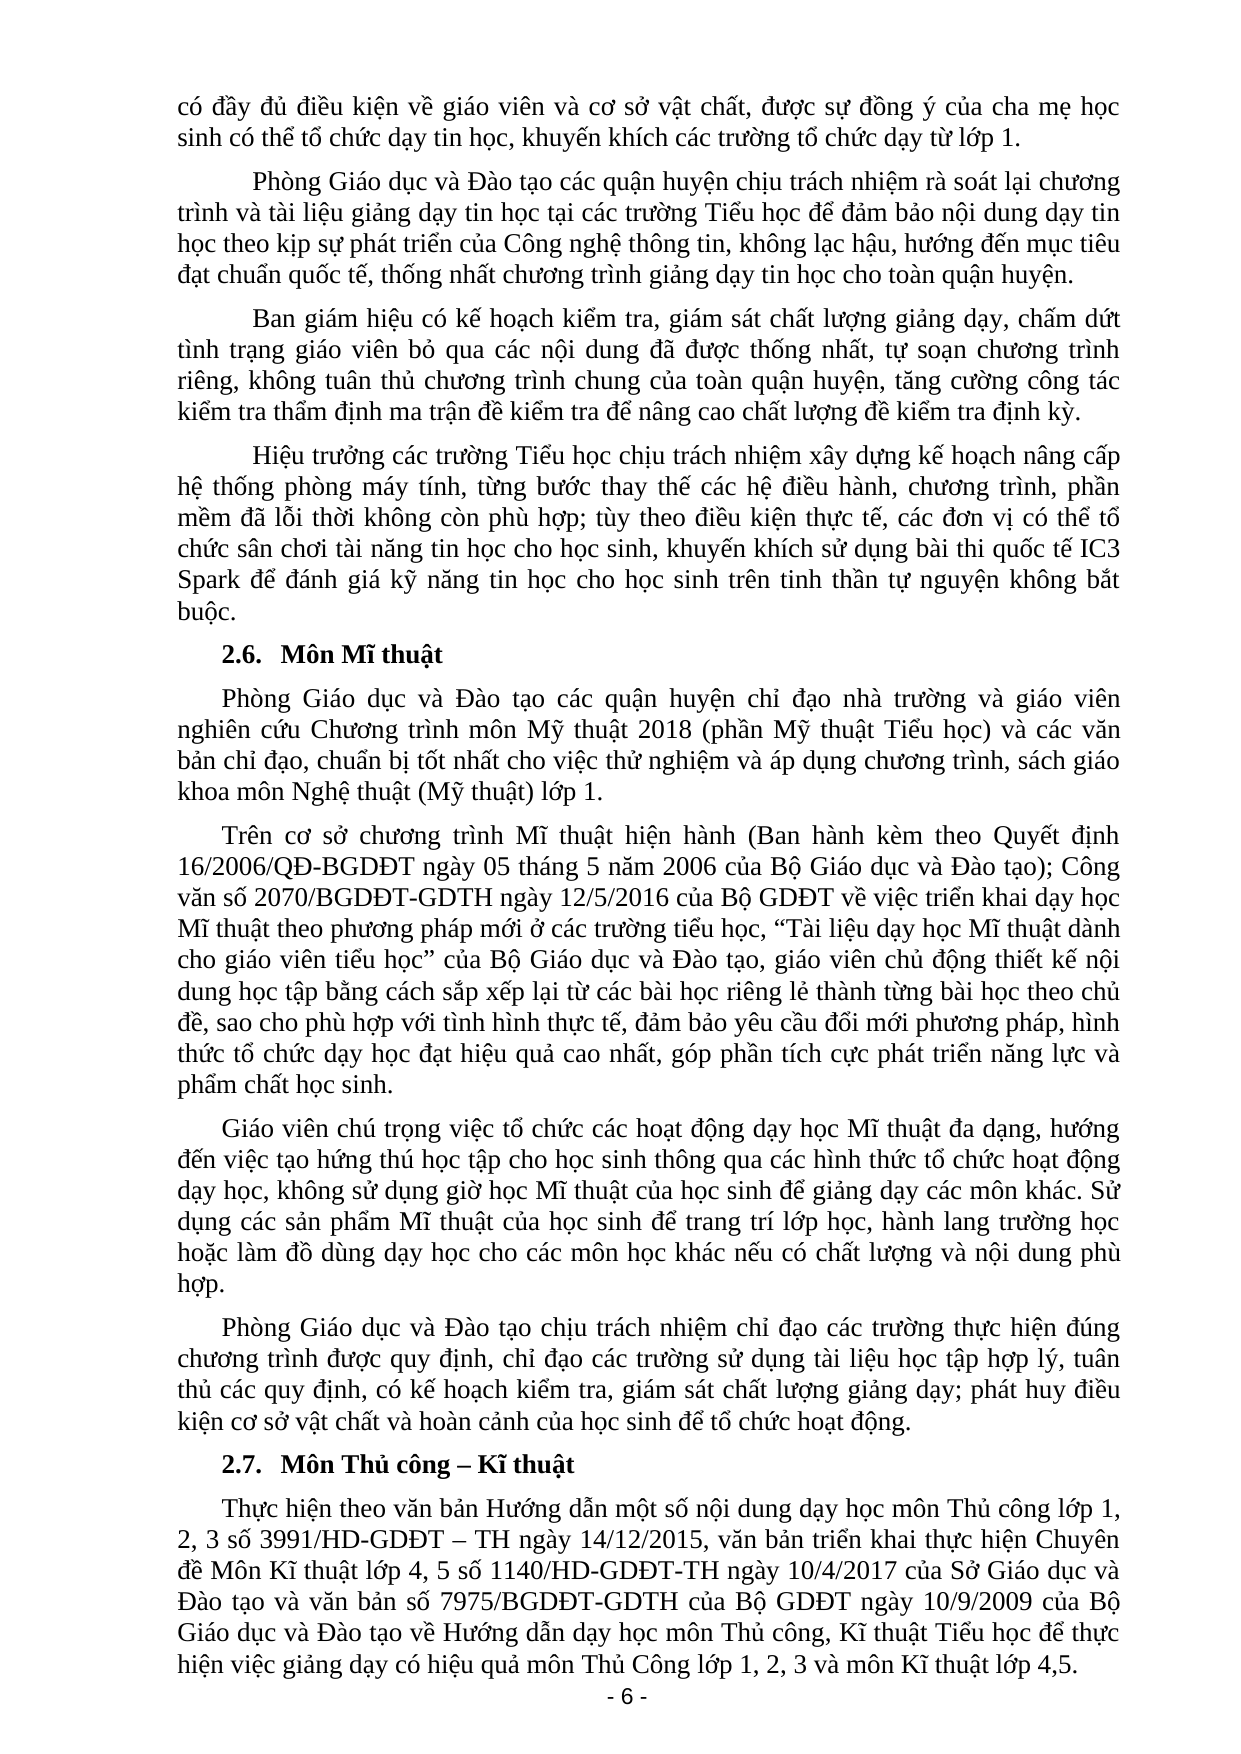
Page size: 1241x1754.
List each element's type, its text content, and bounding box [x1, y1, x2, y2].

text Ban giám hiệu có kế hoạch kiểm tra, giám sát chất lượng giảng dạy, chấm dứt tình trạng giáo viên bỏ qua các nội dung đã được thống nhất, tự soạn chương trình riêng, không tuân thủ chương trình chung của toàn quận huyện, tăng cường công tác kiểm tra thẩm định ma trận đề kiểm tra để nâng cao chất lượng đề kiểm tra định kỳ. [177, 302, 1122, 426]
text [177, 90, 1122, 152]
text Hiệu trưởng các trường Tiểu học chịu trách nhiệm xây dựng kế hoạch nâng cấp hệ thống phòng máy tính, từng bước thay thế các hệ điều hành, chương trình, phần mềm đã lỗi thời không còn phù hợp; tùy theo điều kiện thực tế, các đơn vị có thể tổ chức sân chơi tài năng tin học cho học sinh, khuyến khích sử dụng bài thi quốc tế IC3 Spark để đánh giá kỹ năng tin học cho học sinh trên tinh thần tự nguyện không bắt buộc. [177, 439, 1122, 626]
text Phòng Giáo dục và Đào tạo các quận huyện chịu trách nhiệm rà soát lại chương trình và tài liệu giảng dạy tin học tại các trường Tiểu học để đảm bảo nội dung dạy tin học theo kịp sự phát triển của Công nghệ thông tin, không lạc hậu, hướng đến mục tiêu đạt chuẩn quốc tế, thống nhất chương trình giảng dạy tin học cho toàn quận huyện. [177, 165, 1122, 289]
text Trên cơ sở chương trình Mĩ thuật hiện hành (Ban hành kèm theo Quyết định 16/2006/QĐ-BGDĐT ngày 05 tháng 5 năm 2006 của Bộ Giáo dục và Đào tạo); Công văn số 2070/BGDĐT-GDTH ngày 12/5/2016 của Bộ GDĐT về việc triển khai dạy học Mĩ thuật theo phương pháp mới ở các trường tiểu học, “Tài liệu dạy học Mĩ thuật dành cho giáo viên tiểu học” của Bộ Giáo dục và Đào tạo, giáo viên chủ động thiết kế nội dung học tập bằng cách sắp xếp lại từ các bài học riêng lẻ thành từng bài học theo chủ đề, sao cho phù hợp với tình hình thực tế, đảm bảo yêu cầu đổi mới phương pháp, hình thức tổ chức dạy học đạt hiệu quả cao nhất, góp phần tích cực phát triển năng lực và phẩm chất học sinh. [177, 819, 1122, 1099]
list Môn Thủ công – Kĩ thuật [221, 1448, 1122, 1479]
text Phòng Giáo dục và Đào tạo các quận huyện chỉ đạo nhà trường và giáo viên nghiên cứu Chương trình môn Mỹ thuật 2018 (phần Mỹ thuật Tiểu học) và các văn bản chỉ đạo, chuẩn bị tốt nhất cho việc thử nghiệm và áp dụng chương trình, sách giáo khoa môn Nghệ thuật (Mỹ thuật) lớp 1. [177, 682, 1122, 807]
text Phòng Giáo dục và Đào tạo chịu trách nhiệm chỉ đạo các trường thực hiện đúng chương trình được quy định, chỉ đạo các trường sử dụng tài liệu học tập hợp lý, tuân thủ các quy định, có kế hoạch kiểm tra, giám sát chất lượng giảng dạy; phát huy điều kiện cơ sở vật chất và hoàn cảnh của học sinh để tổ chức hoạt động. [177, 1311, 1122, 1436]
list Môn Mĩ thuật [221, 638, 1122, 669]
text Giáo viên chú trọng việc tổ chức các hoạt động dạy học Mĩ thuật đa dạng, hướng đến việc tạo hứng thú học tập cho học sinh thông qua các hình thức tổ chức hoạt động dạy học, không sử dụng giờ học Mĩ thuật của học sinh để giảng dạy các môn khác. Sử dụng các sản phẩm Mĩ thuật của học sinh để trang trí lớp học, hành lang trường học hoặc làm đồ dùng dạy học cho các môn học khác nếu có chất lượng và nội dung phù hợp. [177, 1112, 1122, 1299]
text Thực hiện theo văn bản Hướng dẫn một số nội dung dạy học môn Thủ công lớp 1, 2, 3 số 3991/HD-GDĐT – TH ngày 14/12/2015, văn bản triển khai thực hiện Chuyên đề Môn Kĩ thuật lớp 4, 5 số 1140/HD-GDĐT-TH ngày 10/4/2017 của Sở Giáo dục và Đào tạo và văn bản số 7975/BGDĐT-GDTH của Bộ GDĐT ngày 10/9/2009 của Bộ Giáo dục và Đào tạo về Hướng dẫn dạy học môn Thủ công, Kĩ thuật Tiểu học để thực hiện việc giảng dạy có hiệu quả môn Thủ Công lớp 1, 2, 3 và môn Kĩ thuật lớp 4,5. [177, 1492, 1122, 1679]
